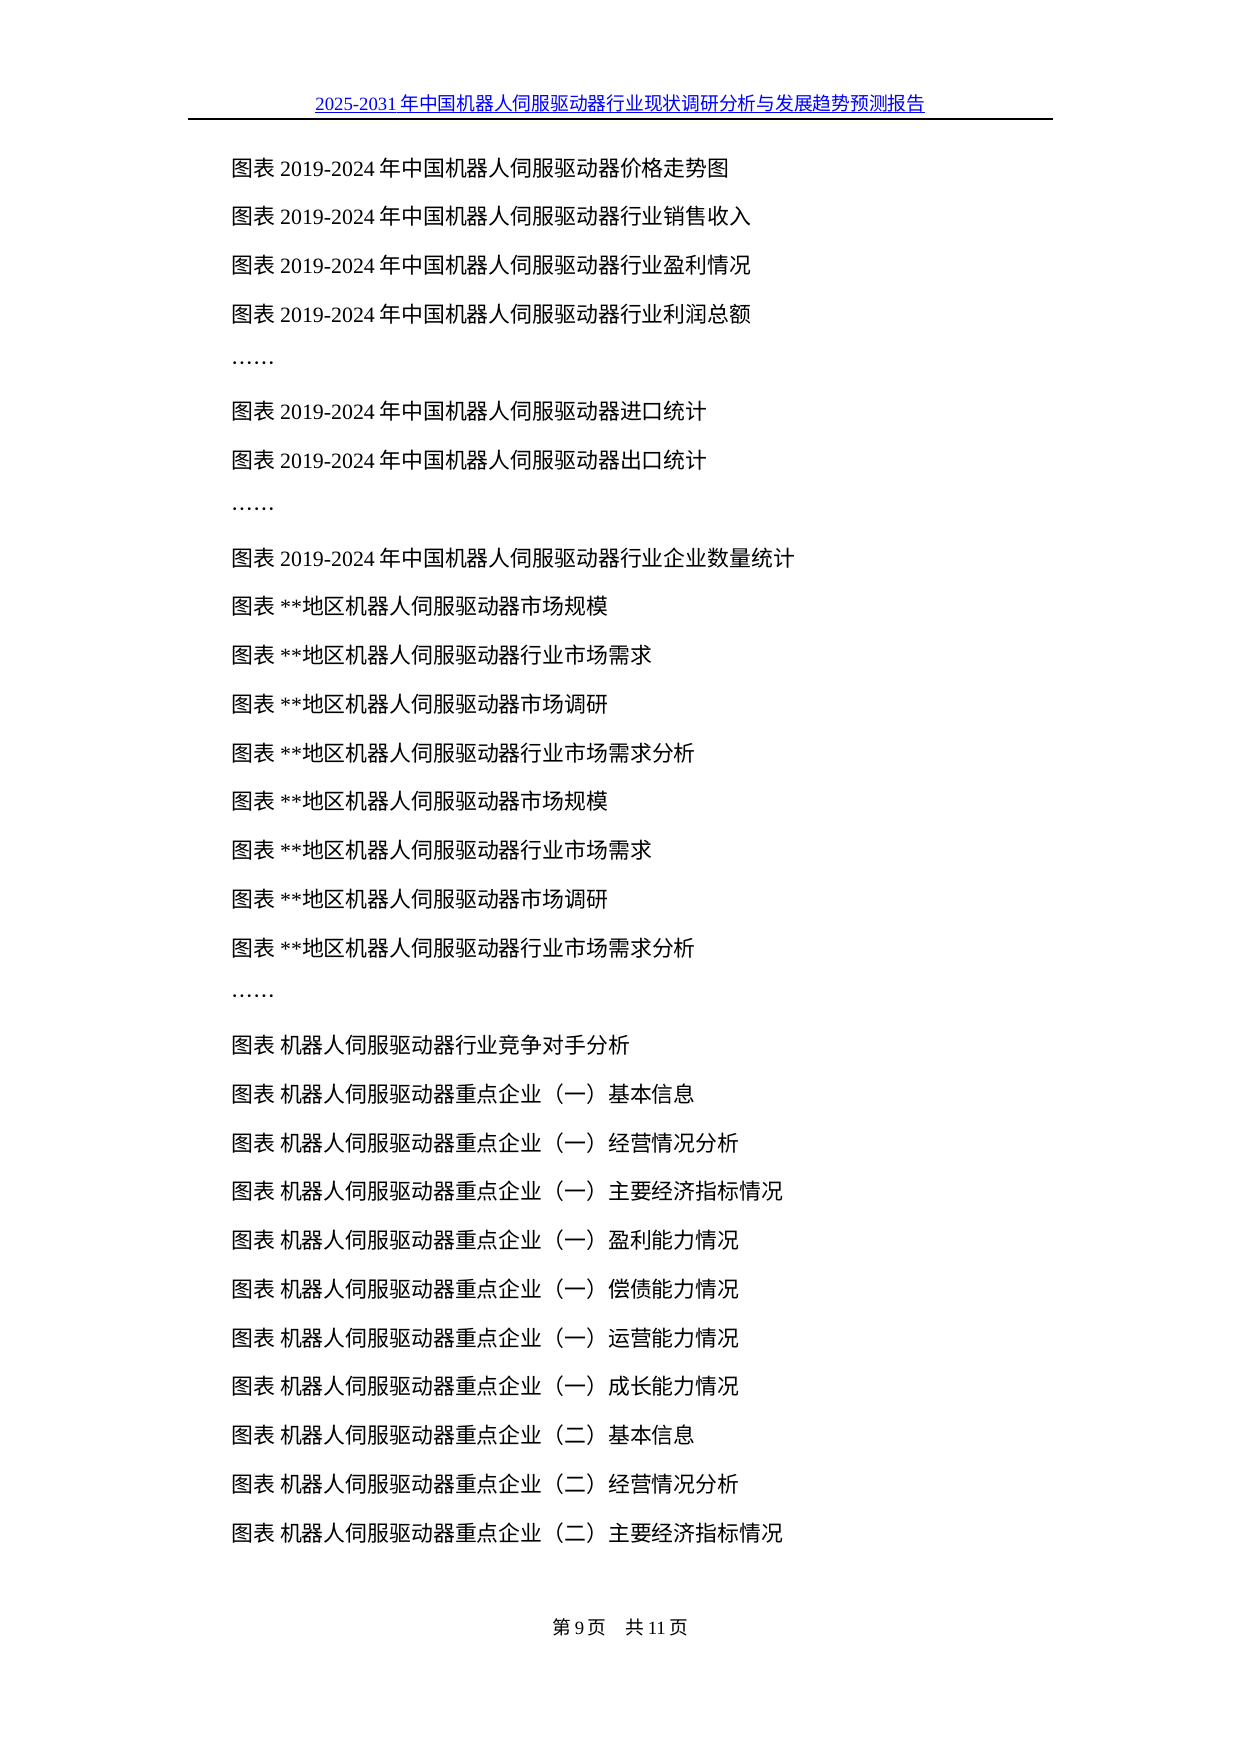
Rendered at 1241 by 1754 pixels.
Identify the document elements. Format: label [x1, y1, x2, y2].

text [187, 150, 1053, 1548]
